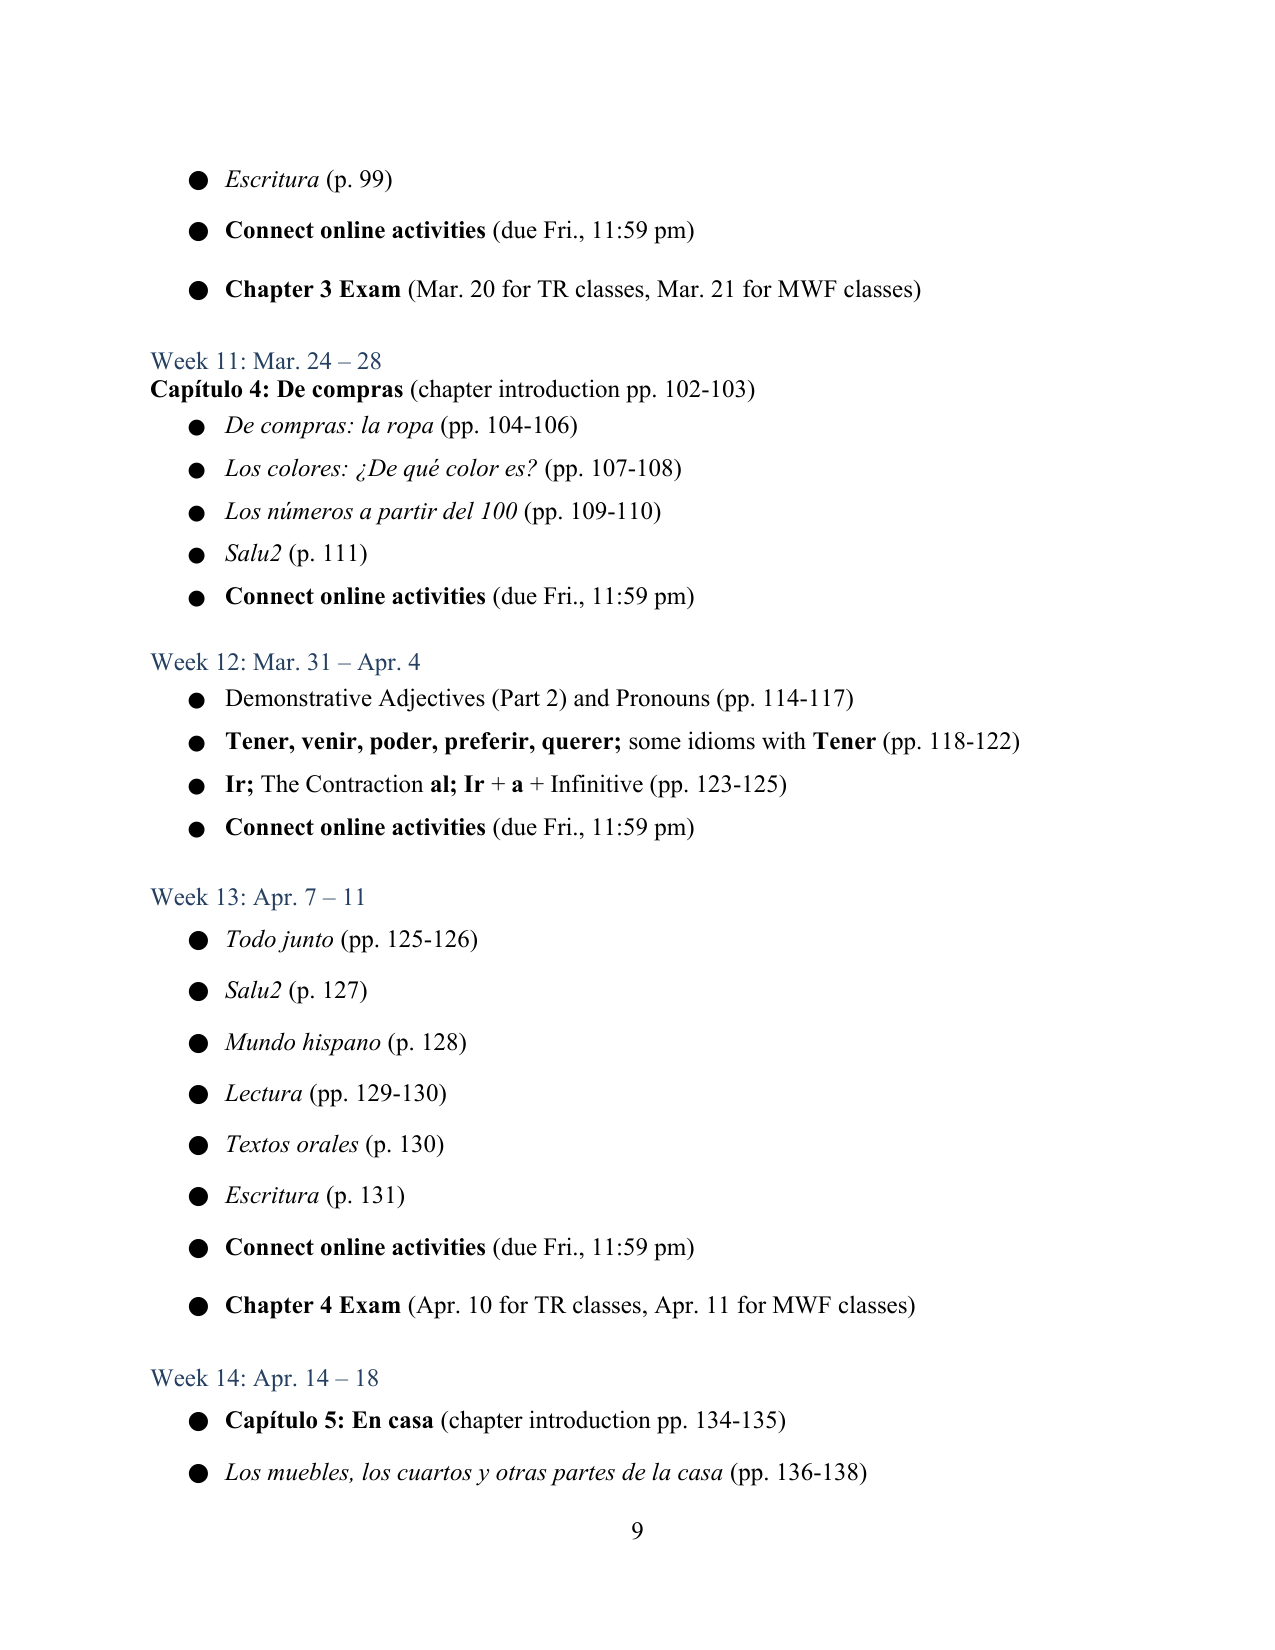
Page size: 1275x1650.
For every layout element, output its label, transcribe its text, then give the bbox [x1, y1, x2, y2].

list Salu2 (p. 127) [187, 962, 1125, 1013]
list Todo junto (pp. 125-126) [187, 911, 1125, 962]
list Connect online activities (due Fri., 11:59 pm) [187, 201, 1125, 252]
subtitle Week 13: Apr. 7 – 11 [150, 883, 1125, 911]
list Salu2 (p. 111) [187, 531, 1125, 574]
list Connect online activities (due Fri., 11:59 pm) [187, 574, 1125, 616]
list Capítulo 5: En casa (chapter introduction pp. 134-135) [187, 1392, 1125, 1443]
list Ir; The Contraction al; Ir + a + Infinitive (pp. 123-125) [187, 761, 1125, 804]
list Mundo hispano (p. 128) [187, 1013, 1125, 1064]
list Chapter 3 Exam (Mar. 20 for TR classes, Mar. 21 for MWF classes) [187, 260, 1125, 311]
list Escritura (p. 131) [187, 1167, 1125, 1218]
list Tener, venir, poder, preferir, querer; some idioms with Tener (pp. 118-122) [187, 719, 1125, 761]
list De compras: la ropa (pp. 104-106) [187, 403, 1125, 446]
subtitle Week 14: Apr. 14 – 18 [150, 1364, 1125, 1392]
list Los muebles, los cuartos y otras partes de la casa (pp. 136-138) [187, 1443, 1125, 1494]
list Connect online activities (due Fri., 11:59 pm) [187, 804, 1125, 847]
list Escritura (p. 99) [187, 150, 1125, 201]
list Los números a partir del 100 (pp. 109-110) [187, 488, 1125, 531]
list Chapter 4 Exam (Apr. 10 for TR classes, Apr. 11 for MWF classes) [187, 1277, 1125, 1328]
list Lectura (pp. 129-130) [187, 1064, 1125, 1116]
list Textos orales (p. 130) [187, 1116, 1125, 1167]
list Demonstrative Adjectives (Part 2) and Pronouns (pp. 114-117) [187, 676, 1125, 719]
text Capítulo 4: De compras (chapter introduction pp. 102-103) [150, 375, 1125, 403]
subtitle Week 12: Mar. 31 – Apr. 4 [150, 648, 1125, 676]
list Connect online activities (due Fri., 11:59 pm) [187, 1218, 1125, 1269]
subtitle Week 11: Mar. 24 – 28 [150, 347, 1125, 375]
list Los colores: ¿De qué color es? (pp. 107-108) [187, 446, 1125, 488]
